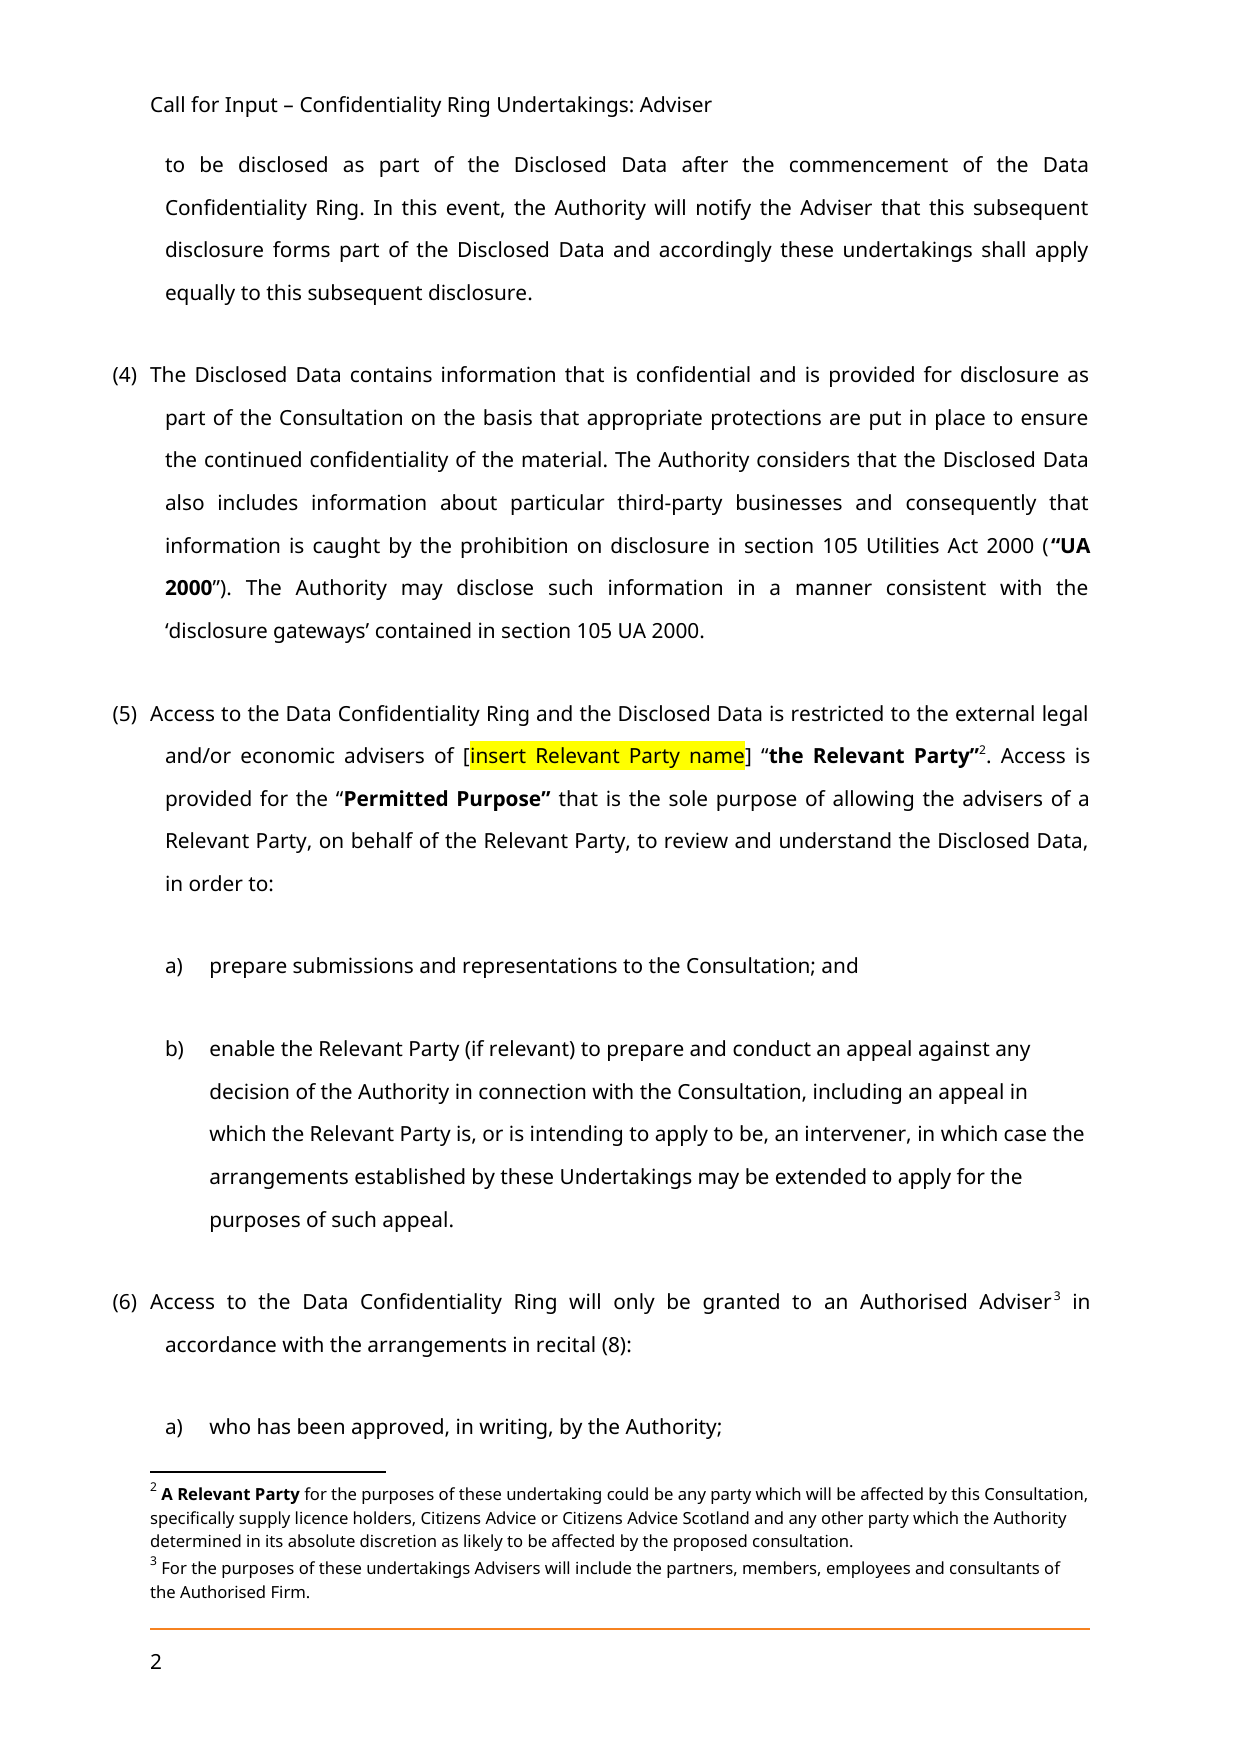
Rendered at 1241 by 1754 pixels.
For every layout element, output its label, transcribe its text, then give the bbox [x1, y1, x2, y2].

list Access to the Data Confidentiality Ring will only be granted to an Authorised Adviser in accordance with the arrangements in recital (8): [112, 1287, 1090, 1358]
list The Disclosed Data contains information that is confidential and is provided for disclosure as part of the Consultation on the basis that appropriate protections are put in place to ensure the continued confidentiality of the material. The Authority considers that the Disclosed Data also includes information about particular third-party businesses and consequently that information is caught by the prohibition on disclosure in section 105 Utilities Act 2000 (“UA 2000”). The Authority may disclose such information in a manner consistent with the ‘disclosure gateways’ contained in section 105 UA 2000. [112, 360, 1090, 644]
list who has been approved, in writing, by the Authority; [165, 1412, 1090, 1441]
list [112, 150, 1090, 306]
list Access to the Data Confidentiality Ring and the Disclosed Data is restricted to the external legal and/or economic advisers of [insert Relevant Party name] “the Relevant Party”. Access is provided for the “Permitted Purpose” that is the sole purpose of allowing the advisers of a Relevant Party, on behalf of the Relevant Party, to review and understand the Disclosed Data, in order to: [112, 699, 1090, 897]
list prepare submissions and representations to the Consultation; and [165, 952, 1090, 980]
list enable the Relevant Party (if relevant) to prepare and conduct an appeal against any decision of the Authority in connection with the Consultation, including an appeal in which the Relevant Party is, or is intending to apply to be, an intervener, in which case the arrangements established by these Undertakings may be extended to apply for the purposes of such appeal. [165, 1034, 1090, 1233]
